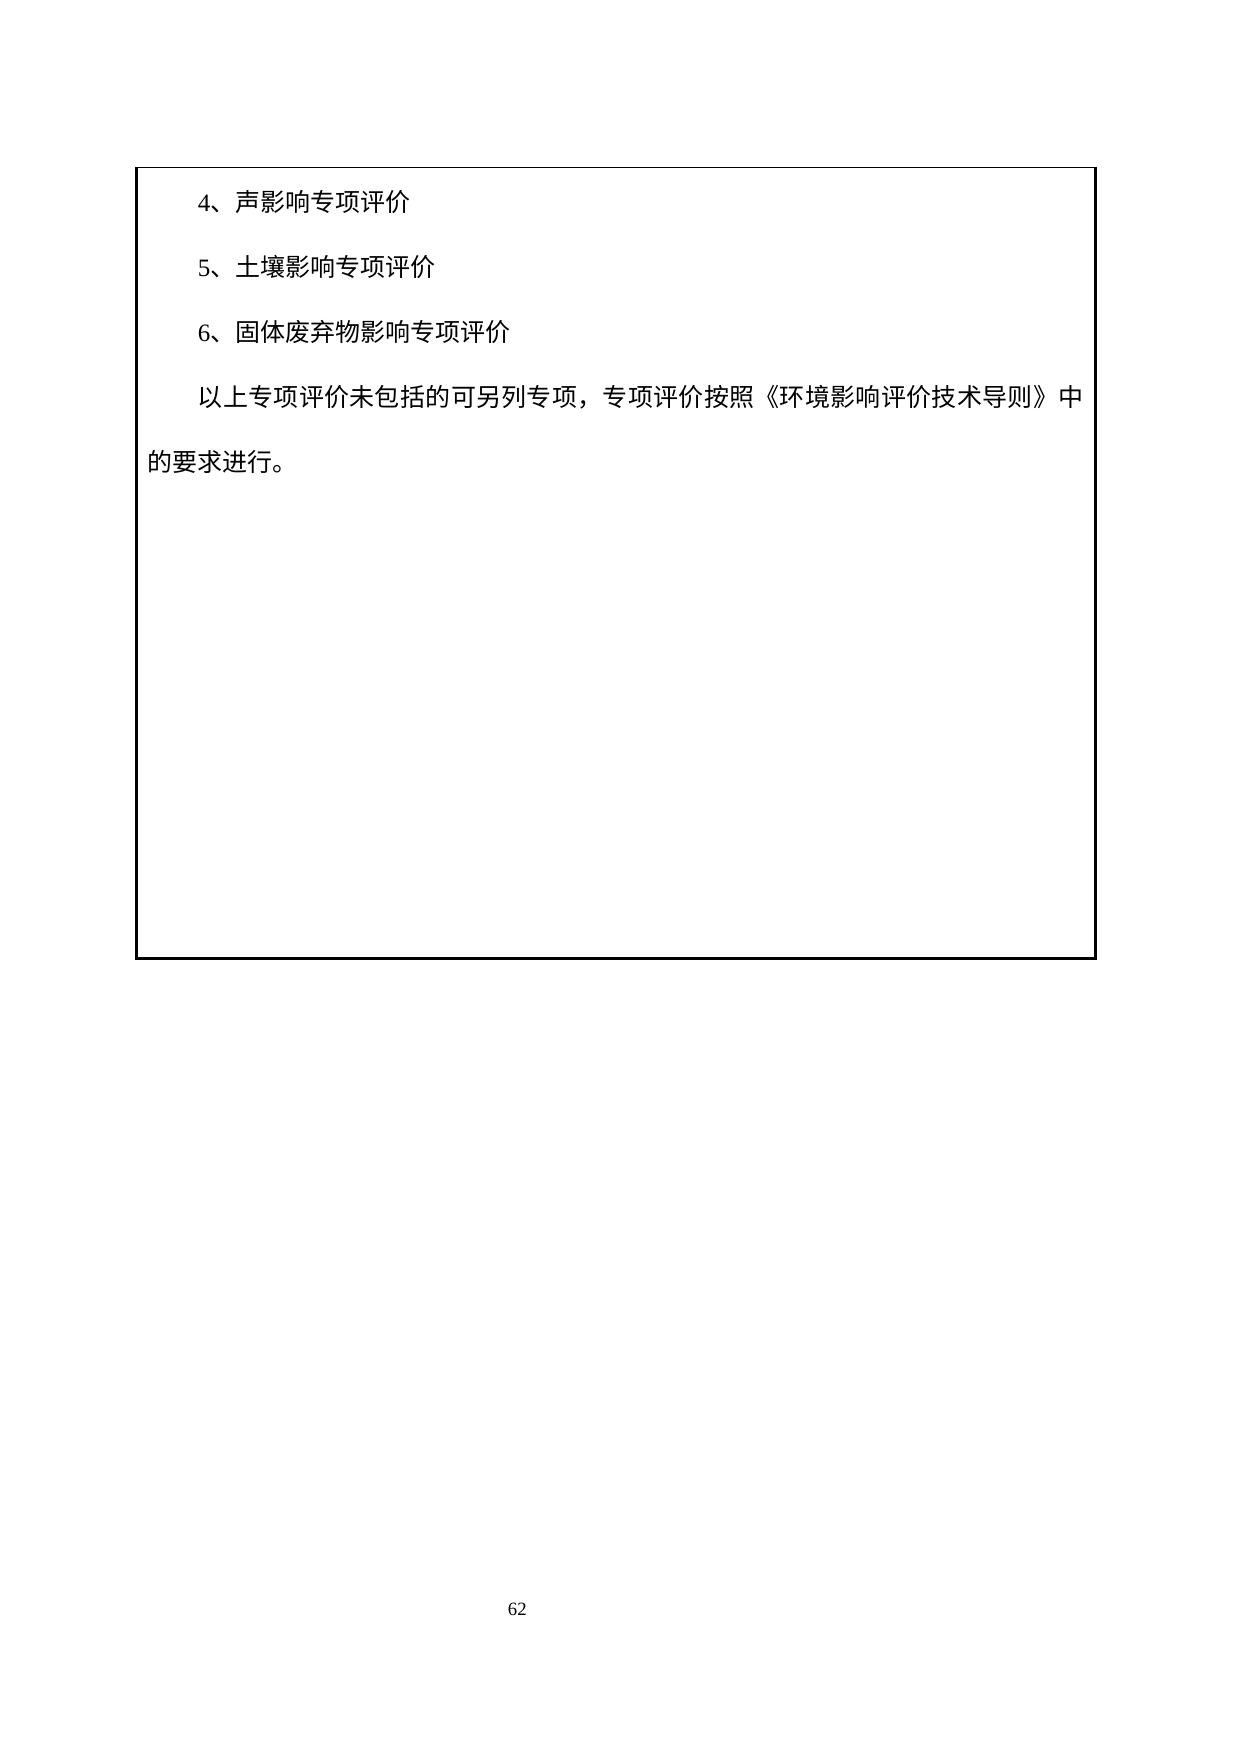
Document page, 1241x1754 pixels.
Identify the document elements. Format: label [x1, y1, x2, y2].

table_cell [138, 168, 1094, 957]
